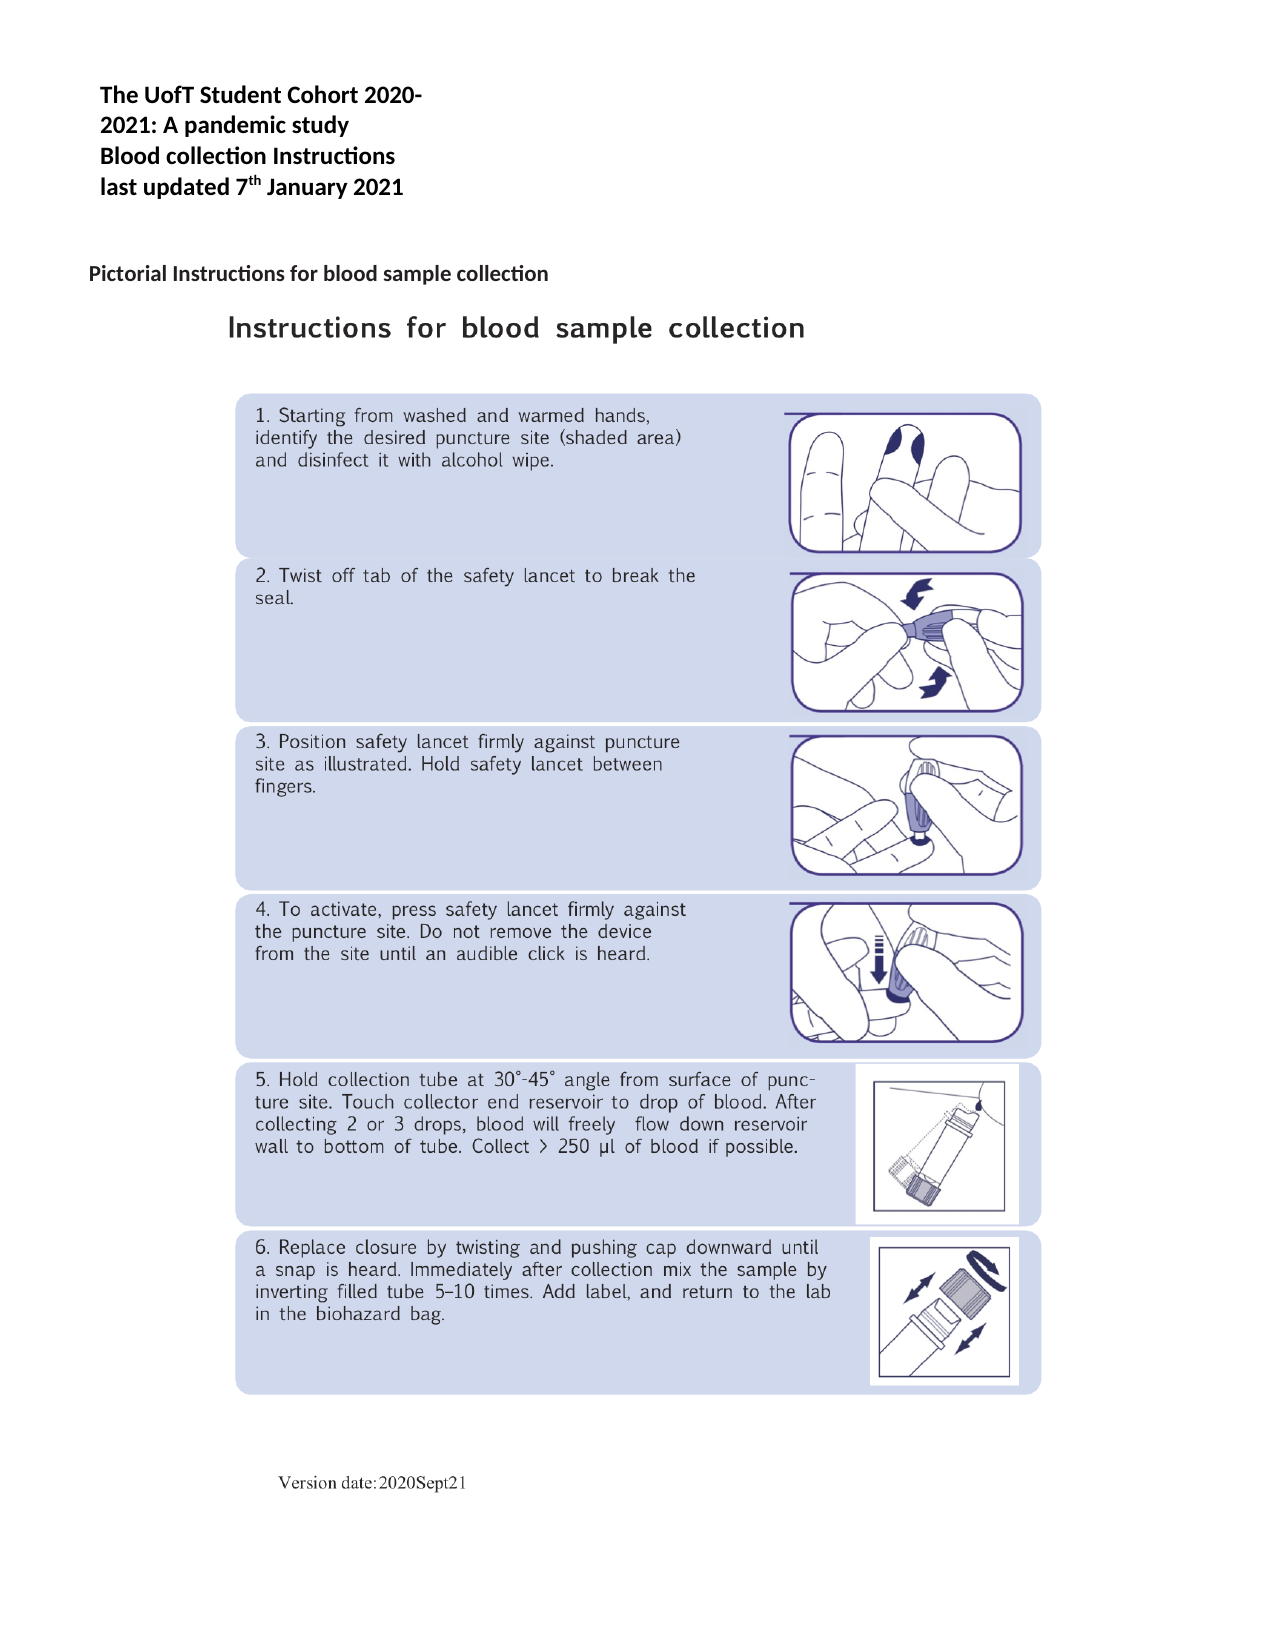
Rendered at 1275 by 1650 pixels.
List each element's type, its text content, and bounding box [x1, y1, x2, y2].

picture [165, 286, 1110, 1509]
text Pictorial Instructions for blood sample collection [89, 259, 1186, 287]
